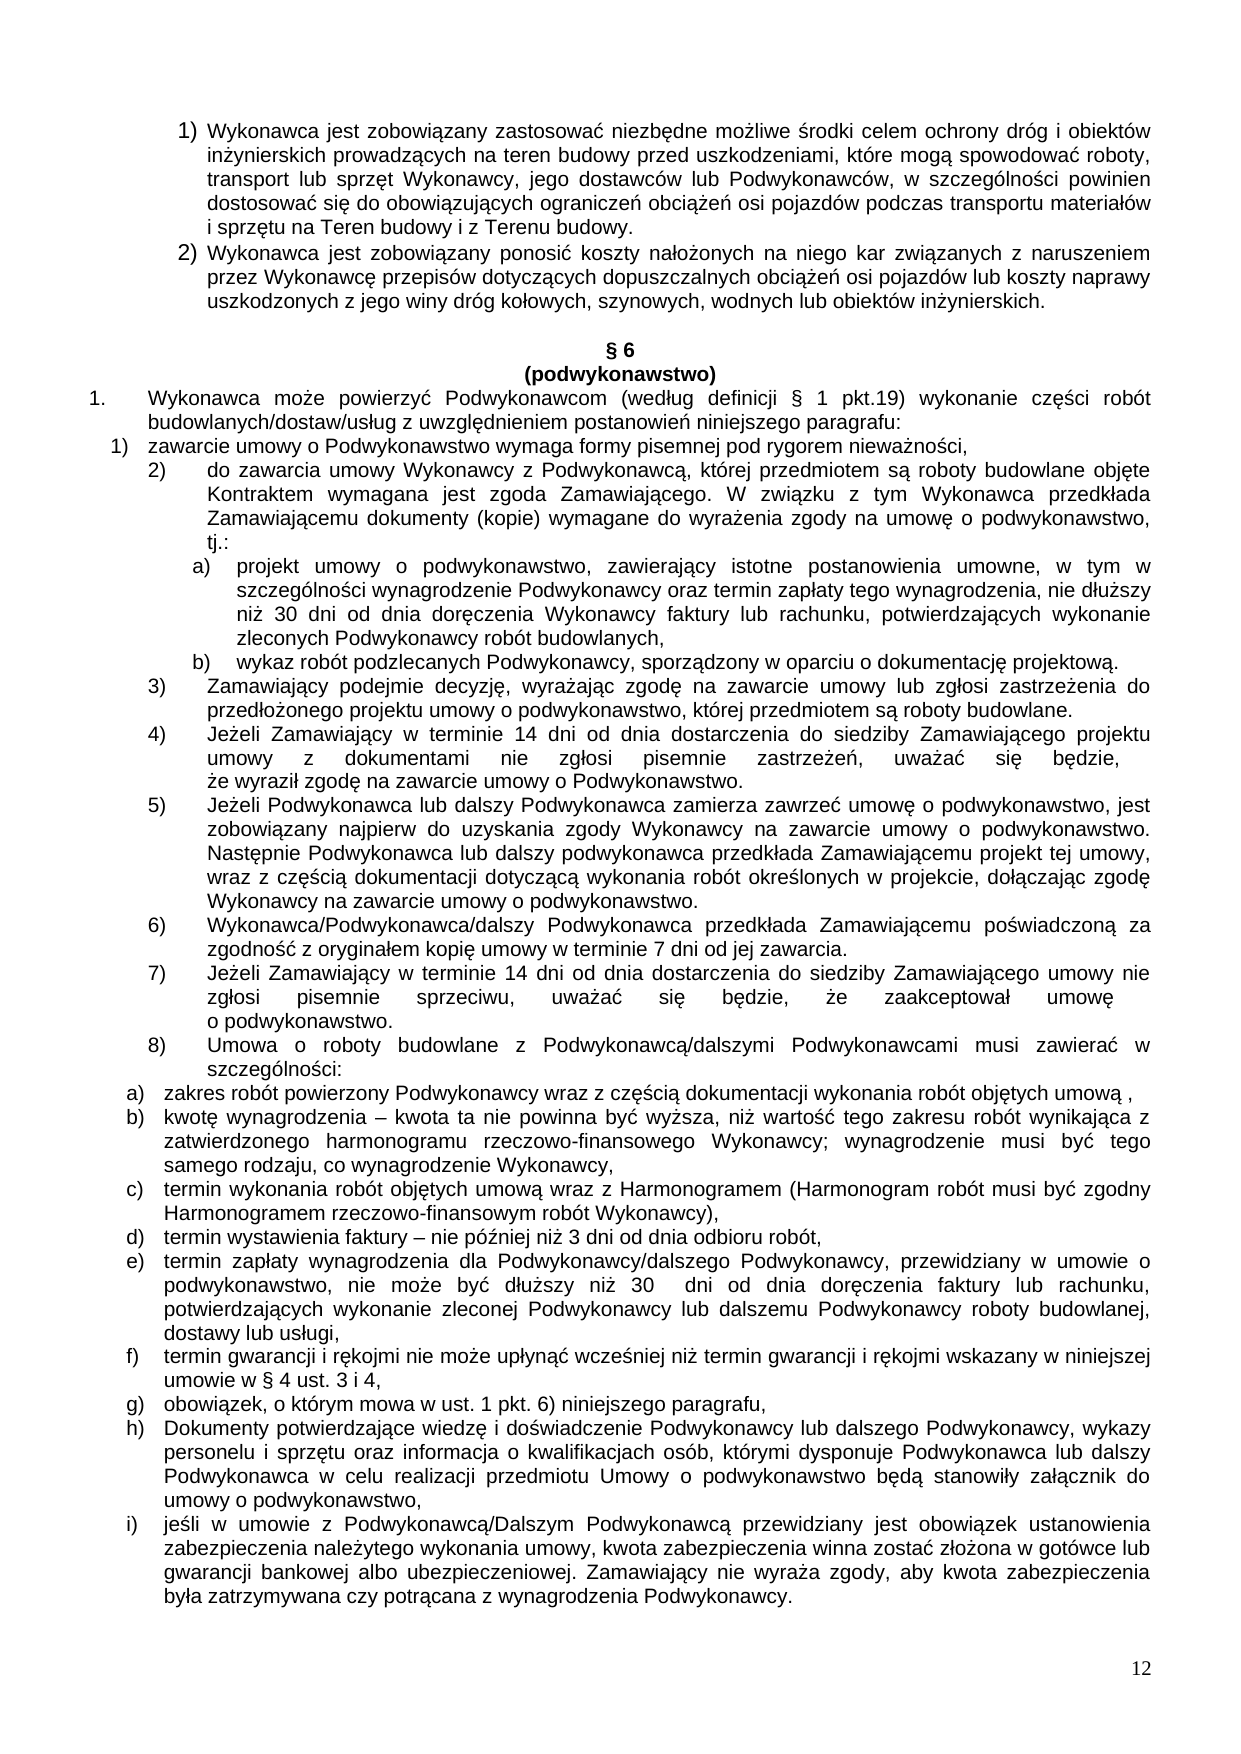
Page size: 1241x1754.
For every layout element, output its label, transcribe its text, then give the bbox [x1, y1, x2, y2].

list Wykonawca jest zobowiązany zastosować niezbędne możliwe środki celem ochrony dróg i obiektów inżynierskich prowadzących na teren budowy przed uszkodzeniami, które mogą spowodować roboty, transport lub sprzęt Wykonawcy, jego dostawców lub Podwykonawców, w szczególności powinien dostosować się do obowiązujących ograniczeń obciążeń osi pojazdów podczas transportu materiałów i sprzętu na Teren budowy i z Terenu budowy. [177, 117, 1152, 239]
list Zamawiający podejmie decyzję, wyrażając zgodę na zawarcie umowy lub zgłosi zastrzeżenia do przedłożonego projektu umowy o podwykonawstwo, której przedmiotem są roboty budowlane. [148, 673, 1152, 721]
list zawarcie umowy o Podwykonawstwo wymaga formy pisemnej pod rygorem nieważności, [110, 434, 1152, 458]
list do zawarcia umowy Wykonawcy z Podwykonawcą, której przedmiotem są roboty budowlane objęte Kontraktem wymagana jest zgoda Zamawiającego. W związku z tym Wykonawca przedkłada Zamawiającemu dokumenty (kopie) wymagane do wyrażenia zgody na umowę o podwykonawstwo, tj.: [148, 458, 1152, 554]
list termin gwarancji i rękojmi nie może upłynąć wcześniej niż termin gwarancji i rękojmi wskazany w niniejszej umowie w § 4 ust. 3 i 4, [126, 1344, 1152, 1392]
list Umowa o roboty budowlane z Podwykonawcą/dalszymi Podwykonawcami musi zawierać w szczególności: [148, 1033, 1152, 1081]
list obowiązek, o którym mowa w ust. 1 pkt. 6) niniejszego paragrafu, [126, 1392, 1152, 1416]
list projekt umowy o podwykonawstwo, zawierający istotne postanowienia umowne, w tym w szczególności wynagrodzenie Podwykonawcy oraz termin zapłaty tego wynagrodzenia, nie dłuższy niż 30 dni od dnia doręczenia Wykonawcy faktury lub rachunku, potwierdzających wykonanie zleconych Podwykonawcy robót budowlanych, [192, 554, 1152, 649]
list Jeżeli Zamawiający w terminie 14 dni od dnia dostarczenia do siedziby Zamawiającego umowy nie zgłosi pisemnie sprzeciwu, uważać się będzie, że zaakceptował umowę o podwykonawstwo. [148, 961, 1152, 1033]
list wykaz robót podzlecanych Podwykonawcy, sporządzony w oparciu o dokumentację projektową. [192, 649, 1152, 673]
list termin wykonania robót objętych umową wraz z Harmonogramem (Harmonogram robót musi być zgodny Harmonogramem rzeczowo-finansowym robót Wykonawcy), [126, 1177, 1152, 1224]
list Dokumenty potwierdzające wiedzę i doświadczenie Podwykonawcy lub dalszego Podwykonawcy, wykazy personelu i sprzętu oraz informacja o kwalifikacjach osób, którymi dysponuje Podwykonawca lub dalszy Podwykonawca w celu realizacji przedmiotu Umowy o podwykonawstwo będą stanowiły załącznik do umowy o podwykonawstwo, [126, 1416, 1152, 1512]
list zakres robót powierzony Podwykonawcy wraz z częścią dokumentacji wykonania robót objętych umową , [126, 1081, 1152, 1105]
list Wykonawca/Podwykonawca/dalszy Podwykonawca przedkłada Zamawiającemu poświadczoną za zgodność z oryginałem kopię umowy w terminie 7 dni od jej zawarcia. [148, 913, 1152, 961]
text § 6 [89, 338, 1152, 362]
text (podwykonawstwo) [89, 362, 1152, 386]
list termin wystawienia faktury – nie później niż 3 dni od dnia odbioru robót, [126, 1224, 1152, 1248]
list Jeżeli Podwykonawca lub dalszy Podwykonawca zamierza zawrzeć umowę o podwykonawstwo, jest zobowiązany najpierw do uzyskania zgody Wykonawcy na zawarcie umowy o podwykonawstwo. Następnie Podwykonawca lub dalszy podwykonawca przedkłada Zamawiającemu projekt tej umowy, wraz z częścią dokumentacji dotyczącą wykonania robót określonych w projekcie, dołączając zgodę Wykonawcy na zawarcie umowy o podwykonawstwo. [148, 793, 1152, 913]
list jeśli w umowie z Podwykonawcą/Dalszym Podwykonawcą przewidziany jest obowiązek ustanowienia zabezpieczenia należytego wykonania umowy, kwota zabezpieczenia winna zostać złożona w gotówce lub gwarancji bankowej albo ubezpieczeniowej. Zamawiający nie wyraża zgody, aby kwota zabezpieczenia była zatrzymywana czy potrącana z wynagrodzenia Podwykonawcy. [126, 1512, 1152, 1608]
list Jeżeli Zamawiający w terminie 14 dni od dnia dostarczenia do siedziby Zamawiającego projektu umowy z dokumentami nie zgłosi pisemnie zastrzeżeń, uważać się będzie, że wyraził zgodę na zawarcie umowy o Podwykonawstwo. [148, 721, 1152, 793]
list Wykonawca jest zobowiązany ponosić koszty nałożonych na niego kar związanych z naruszeniem przez Wykonawcę przepisów dotyczących dopuszczalnych obciążeń osi pojazdów lub koszty naprawy uszkodzonych z jego winy dróg kołowych, szynowych, wodnych lub obiektów inżynierskich. [177, 239, 1152, 313]
list Wykonawca może powierzyć Podwykonawcom (według definicji § 1 pkt.19) wykonanie części robót budowlanych/dostaw/usług z uwzględnieniem postanowień niniejszego paragrafu: [89, 386, 1152, 434]
list kwotę wynagrodzenia – kwota ta nie powinna być wyższa, niż wartość tego zakresu robót wynikająca z zatwierdzonego harmonogramu rzeczowo-finansowego Wykonawcy; wynagrodzenie musi być tego samego rodzaju, co wynagrodzenie Wykonawcy, [126, 1105, 1152, 1177]
list termin zapłaty wynagrodzenia dla Podwykonawcy/dalszego Podwykonawcy, przewidziany w umowie o podwykonawstwo, nie może być dłuższy niż 30 dni od dnia doręczenia faktury lub rachunku, potwierdzających wykonanie zleconej Podwykonawcy lub dalszemu Podwykonawcy roboty budowlanej, dostawy lub usługi, [126, 1248, 1152, 1344]
